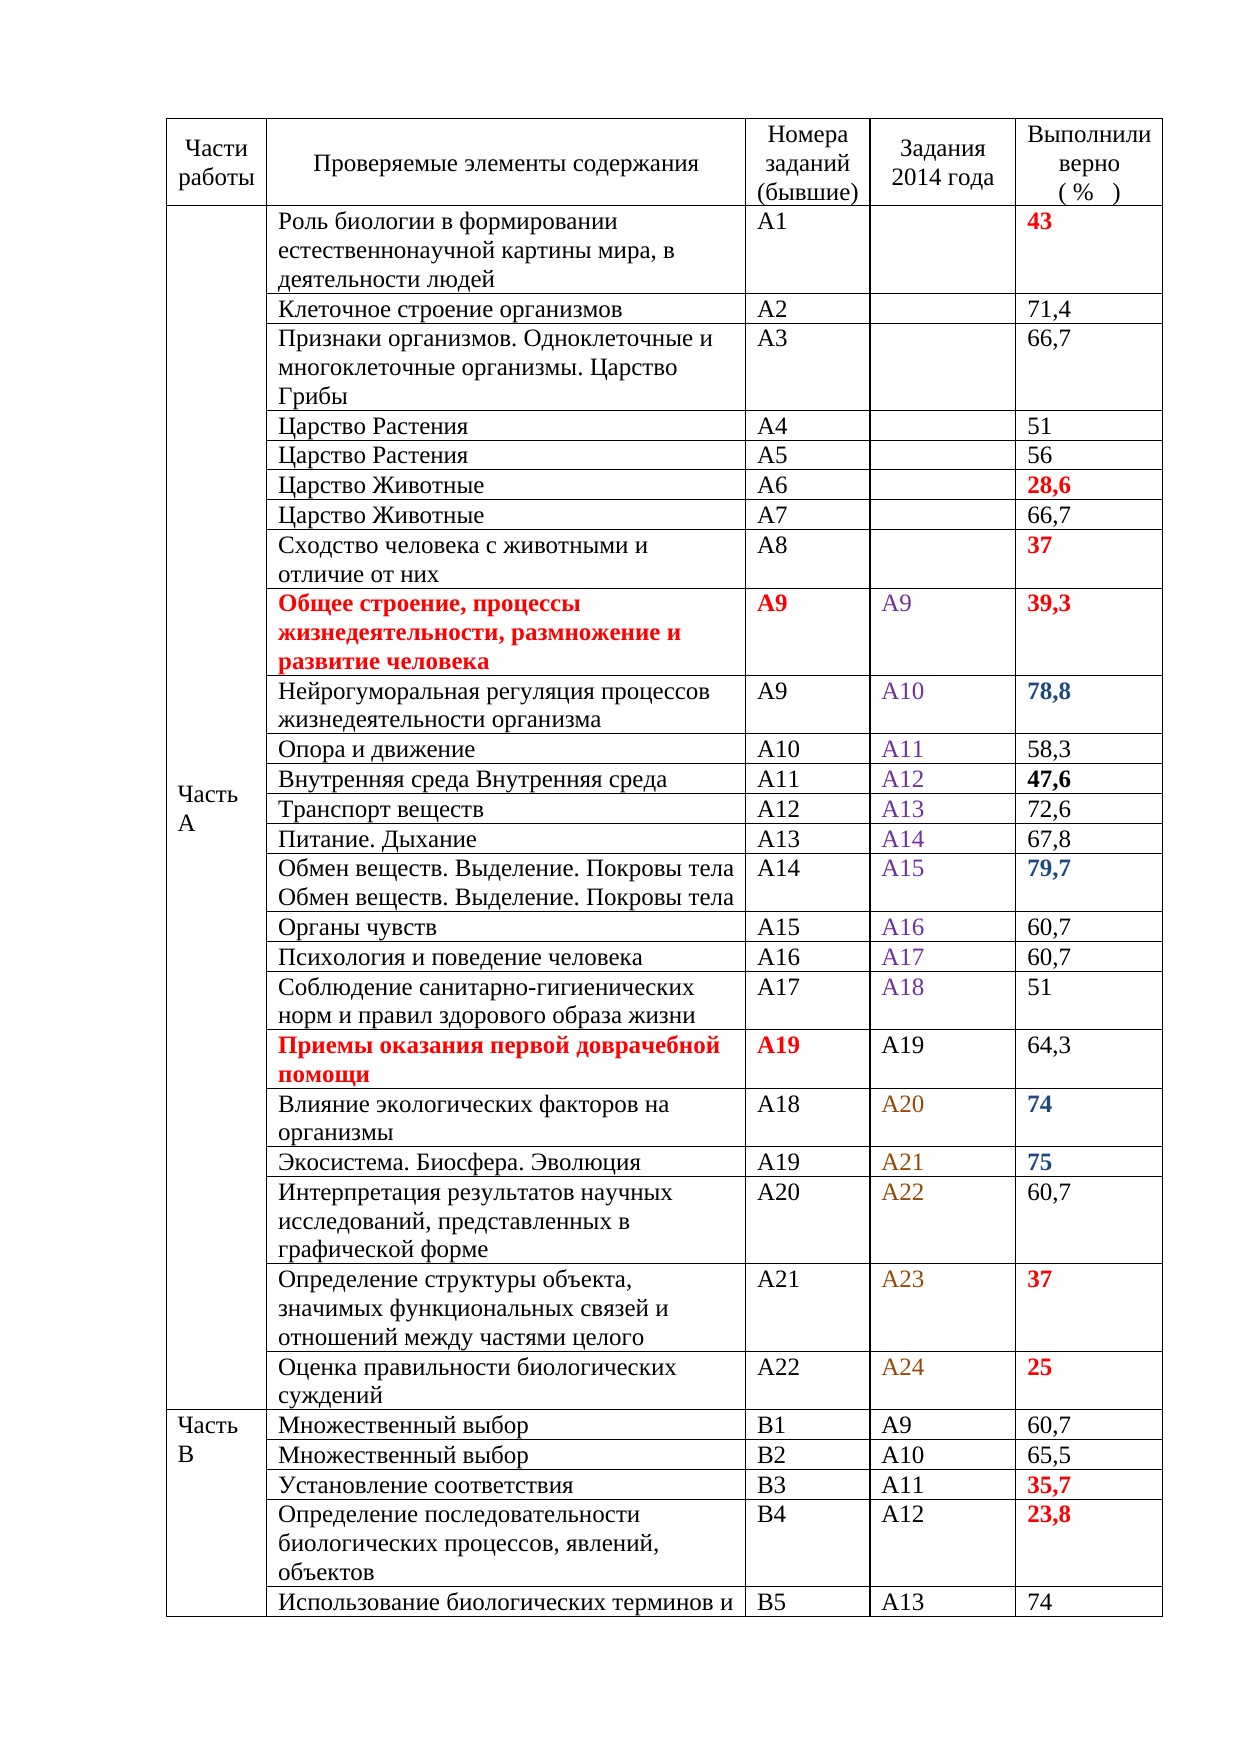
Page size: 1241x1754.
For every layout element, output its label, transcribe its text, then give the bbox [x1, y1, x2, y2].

table_cell [871, 470, 1015, 499]
table_cell 58,3 [1016, 734, 1162, 763]
table_cell А9 [871, 589, 1015, 675]
table_cell А11 [746, 764, 869, 793]
table_cell В5 [746, 1587, 869, 1616]
table_cell Установление соответствия [267, 1470, 745, 1498]
table_cell [871, 324, 1015, 410]
table_cell А21 [746, 1264, 869, 1351]
table_cell 64,3 [1016, 1030, 1162, 1088]
table_cell Психология и поведение человека [267, 942, 745, 971]
table_cell А5 [746, 441, 869, 469]
table_cell [871, 294, 1015, 322]
table_cell Влияние экологических факторов на организмы [267, 1089, 745, 1146]
table_cell А15 [871, 854, 1015, 911]
table_cell В2 [746, 1440, 869, 1469]
table_cell А16 [746, 942, 869, 971]
table_cell А10 [746, 734, 869, 763]
table_cell Царство Растения [267, 441, 745, 469]
table_cell Интерпретация результатов научных исследований, представленных в графической форме [267, 1177, 745, 1263]
table_cell Сходство человека с животными и отличие от них [267, 530, 745, 587]
table_cell 72,6 [1016, 794, 1162, 823]
table_cell В4 [746, 1500, 869, 1586]
table_cell Определение структуры объекта, значимых функциональных связей и отношений между частями целого [267, 1264, 745, 1351]
table_cell А21 [871, 1147, 1015, 1176]
table_cell А22 [871, 1177, 1015, 1263]
table_cell А11 [871, 1470, 1015, 1498]
table_cell Царство Животные [267, 500, 745, 529]
table_cell Множественный выбор [267, 1410, 745, 1439]
table_cell Экосистема. Биосфера. Эволюция [267, 1147, 745, 1176]
table_cell А2 [746, 294, 869, 322]
table_cell А8 [746, 530, 869, 587]
table_cell А6 [746, 470, 869, 499]
table_cell А14 [871, 824, 1015, 852]
table_cell Роль биологии в формировании естественнонаучной картины мира, в деятельности людей [267, 206, 745, 293]
table_cell А13 [871, 1587, 1015, 1616]
table_cell 25 [1016, 1352, 1162, 1409]
table_cell 66,7 [1016, 500, 1162, 529]
table_cell А11 [871, 734, 1015, 763]
table_cell 37 [1016, 1264, 1162, 1351]
table_cell А22 [746, 1352, 869, 1409]
table_cell Органы чувств [267, 912, 745, 941]
table_cell 74 [1016, 1587, 1162, 1616]
table_cell А12 [871, 1500, 1015, 1586]
table_cell 47,6 [1016, 764, 1162, 793]
table_cell А9 [746, 589, 869, 675]
table_cell А3 [746, 324, 869, 410]
table_cell А20 [746, 1177, 869, 1263]
table_cell А15 [746, 912, 869, 941]
table_cell 43 [1016, 206, 1162, 293]
table_cell 28,6 [1016, 470, 1162, 499]
table_cell Нейрогуморальная регуляция процессов жизнедеятельности организма [267, 676, 745, 733]
table_cell Приемы оказания первой доврачебной помощи [267, 1030, 745, 1088]
table_cell Обмен веществ. Выделение. Покровы тела Обмен веществ. Выделение. Покровы тела [267, 854, 745, 911]
table_cell 60,7 [1016, 912, 1162, 941]
table_cell А18 [871, 972, 1015, 1029]
table_cell А9 [746, 676, 869, 733]
table_cell А20 [871, 1089, 1015, 1146]
table_cell 60,7 [1016, 942, 1162, 971]
table_cell 67,8 [1016, 824, 1162, 852]
table_cell А18 [746, 1089, 869, 1146]
table_cell А9 [871, 1410, 1015, 1439]
table_cell Клеточное строение организмов [267, 294, 745, 322]
table_cell Признаки организмов. Одноклеточные и многоклеточные организмы. Царство Грибы [267, 324, 745, 410]
table_cell Внутренняя среда Внутренняя среда [267, 764, 745, 793]
table_cell А17 [746, 972, 869, 1029]
table_cell Часть В [167, 1410, 266, 1616]
table_header Выполнили верно ( % ) [1016, 119, 1162, 205]
table_cell Множественный выбор [267, 1440, 745, 1469]
table_cell В1 [746, 1410, 869, 1439]
table_cell А1 [746, 206, 869, 293]
table_cell А19 [746, 1030, 869, 1088]
table_cell А10 [871, 1440, 1015, 1469]
table_cell Оценка правильности биологических суждений [267, 1352, 745, 1409]
table_cell А12 [746, 794, 869, 823]
table_cell 60,7 [1016, 1177, 1162, 1263]
table_cell [871, 206, 1015, 293]
table_cell Определение последовательности биологических процессов, явлений, объектов [267, 1500, 745, 1586]
table_cell 23,8 [1016, 1500, 1162, 1586]
table_cell Царство Растения [267, 411, 745, 439]
table_cell А17 [871, 942, 1015, 971]
table_cell А19 [746, 1147, 869, 1176]
table_cell 37 [1016, 530, 1162, 587]
table_cell А13 [746, 824, 869, 852]
table_header Части работы [167, 119, 266, 205]
table_header Задания 2014 года [871, 119, 1015, 205]
table_cell 65,5 [1016, 1440, 1162, 1469]
table_cell 75 [1016, 1147, 1162, 1176]
table_cell 79,7 [1016, 854, 1162, 911]
table_header Номера заданий (бывшие) [746, 119, 869, 205]
table_cell В3 [746, 1470, 869, 1498]
table_cell А13 [871, 794, 1015, 823]
table_cell А23 [871, 1264, 1015, 1351]
table_cell [871, 500, 1015, 529]
table_cell А19 [871, 1030, 1015, 1088]
table_cell А10 [871, 676, 1015, 733]
table_cell Соблюдение санитарно-гигиенических норм и правил здорового образа жизни [267, 972, 745, 1029]
table_cell 51 [1016, 972, 1162, 1029]
table_cell Питание. Дыхание [267, 824, 745, 852]
table_cell А24 [871, 1352, 1015, 1409]
table_cell [871, 441, 1015, 469]
table_cell 56 [1016, 441, 1162, 469]
table_cell 39,3 [1016, 589, 1162, 675]
table_cell А16 [871, 912, 1015, 941]
table_cell А4 [746, 411, 869, 439]
table_cell Общее строение, процессы жизнедеятельности, размножение и развитие человека [267, 589, 745, 675]
table_cell 74 [1016, 1089, 1162, 1146]
table_cell 66,7 [1016, 324, 1162, 410]
table_cell А7 [746, 500, 869, 529]
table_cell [267, 1587, 745, 1616]
table_cell [871, 411, 1015, 439]
table_cell Транспорт веществ [267, 794, 745, 823]
table_cell Опора и движение [267, 734, 745, 763]
table_header Проверяемые элементы содержания [267, 119, 745, 205]
table_cell [871, 530, 1015, 587]
table_cell 51 [1016, 411, 1162, 439]
table_cell 78,8 [1016, 676, 1162, 733]
table_cell Царство Животные [267, 470, 745, 499]
table_cell 35,7 [1016, 1470, 1162, 1498]
table_cell 60,7 [1016, 1410, 1162, 1439]
table_cell А14 [746, 854, 869, 911]
table_cell Часть А [167, 206, 266, 1409]
table_cell А12 [871, 764, 1015, 793]
table_cell 71,4 [1016, 294, 1162, 322]
